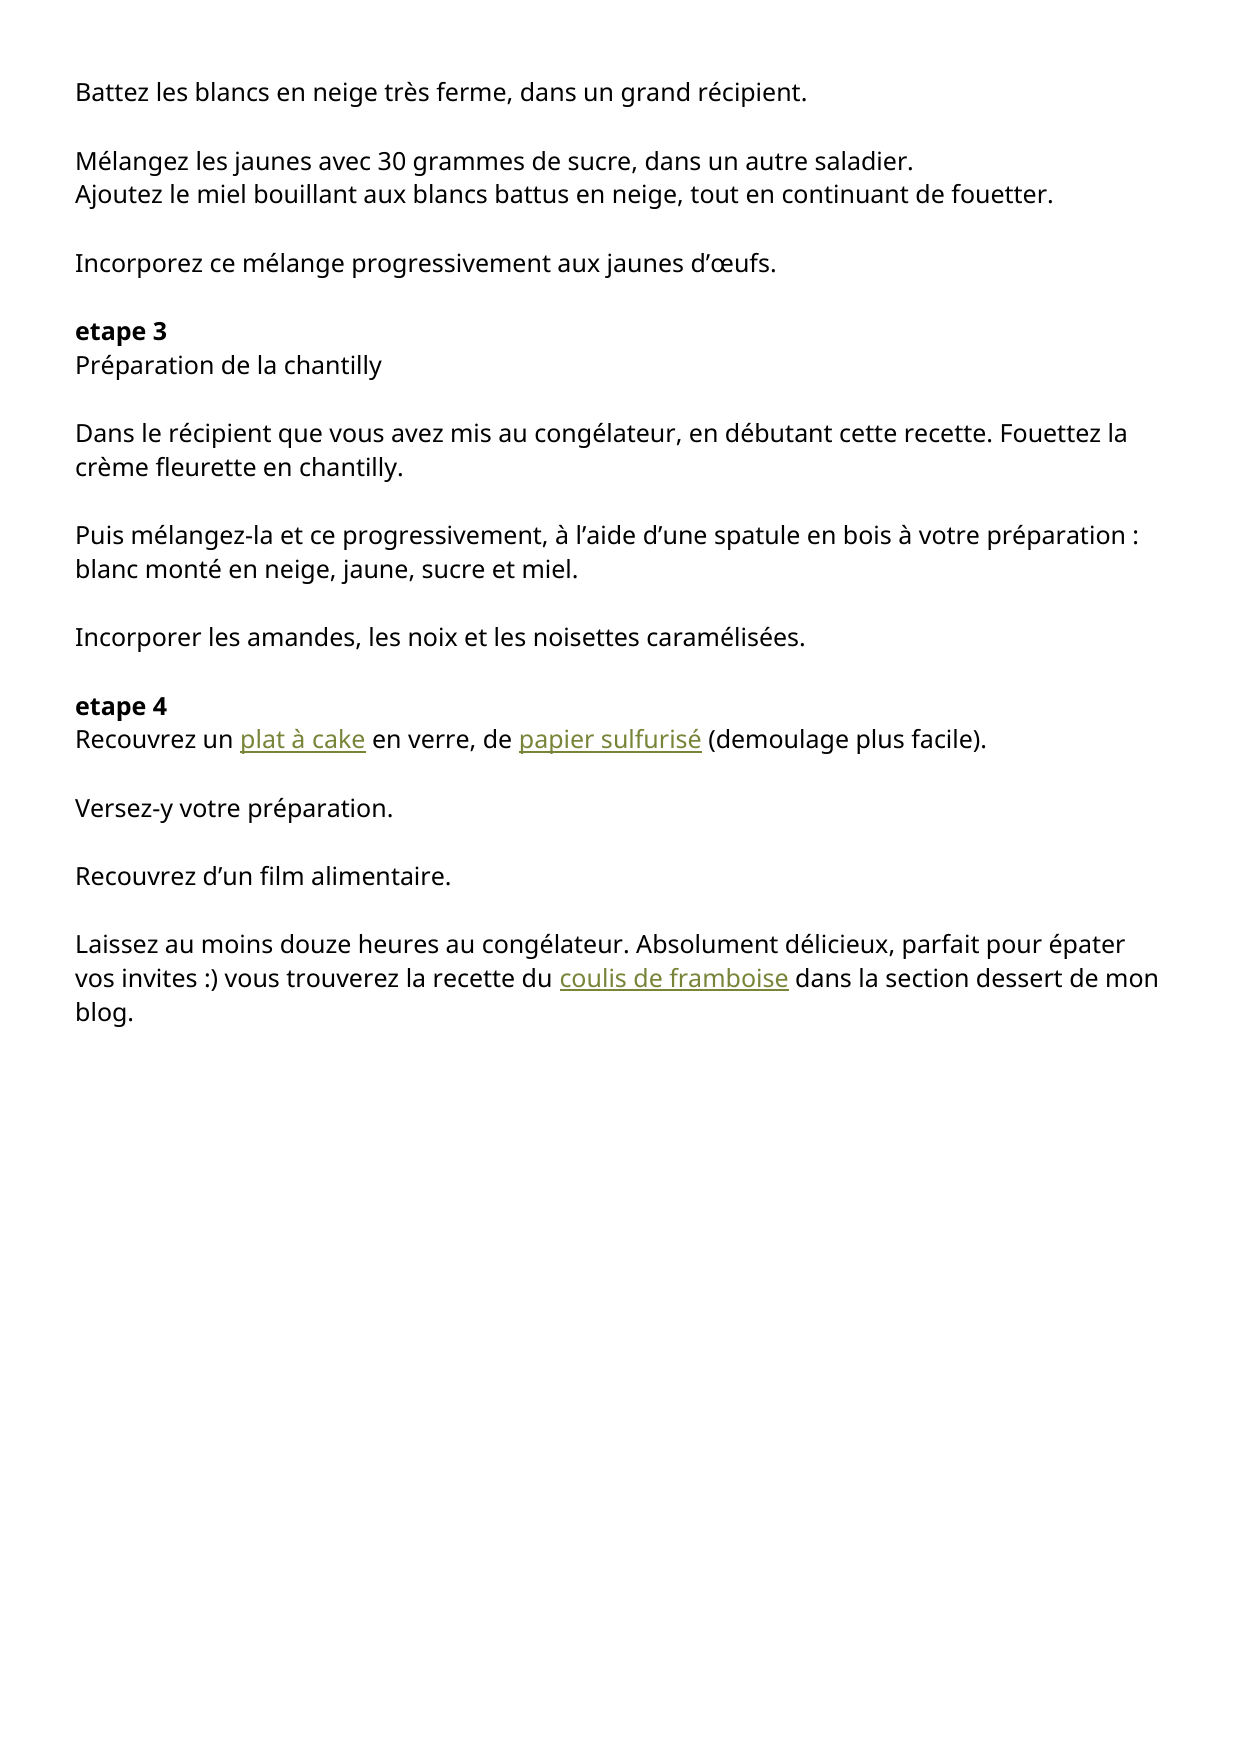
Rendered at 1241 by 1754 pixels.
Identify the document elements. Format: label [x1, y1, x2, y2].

text [75, 75, 1165, 1029]
